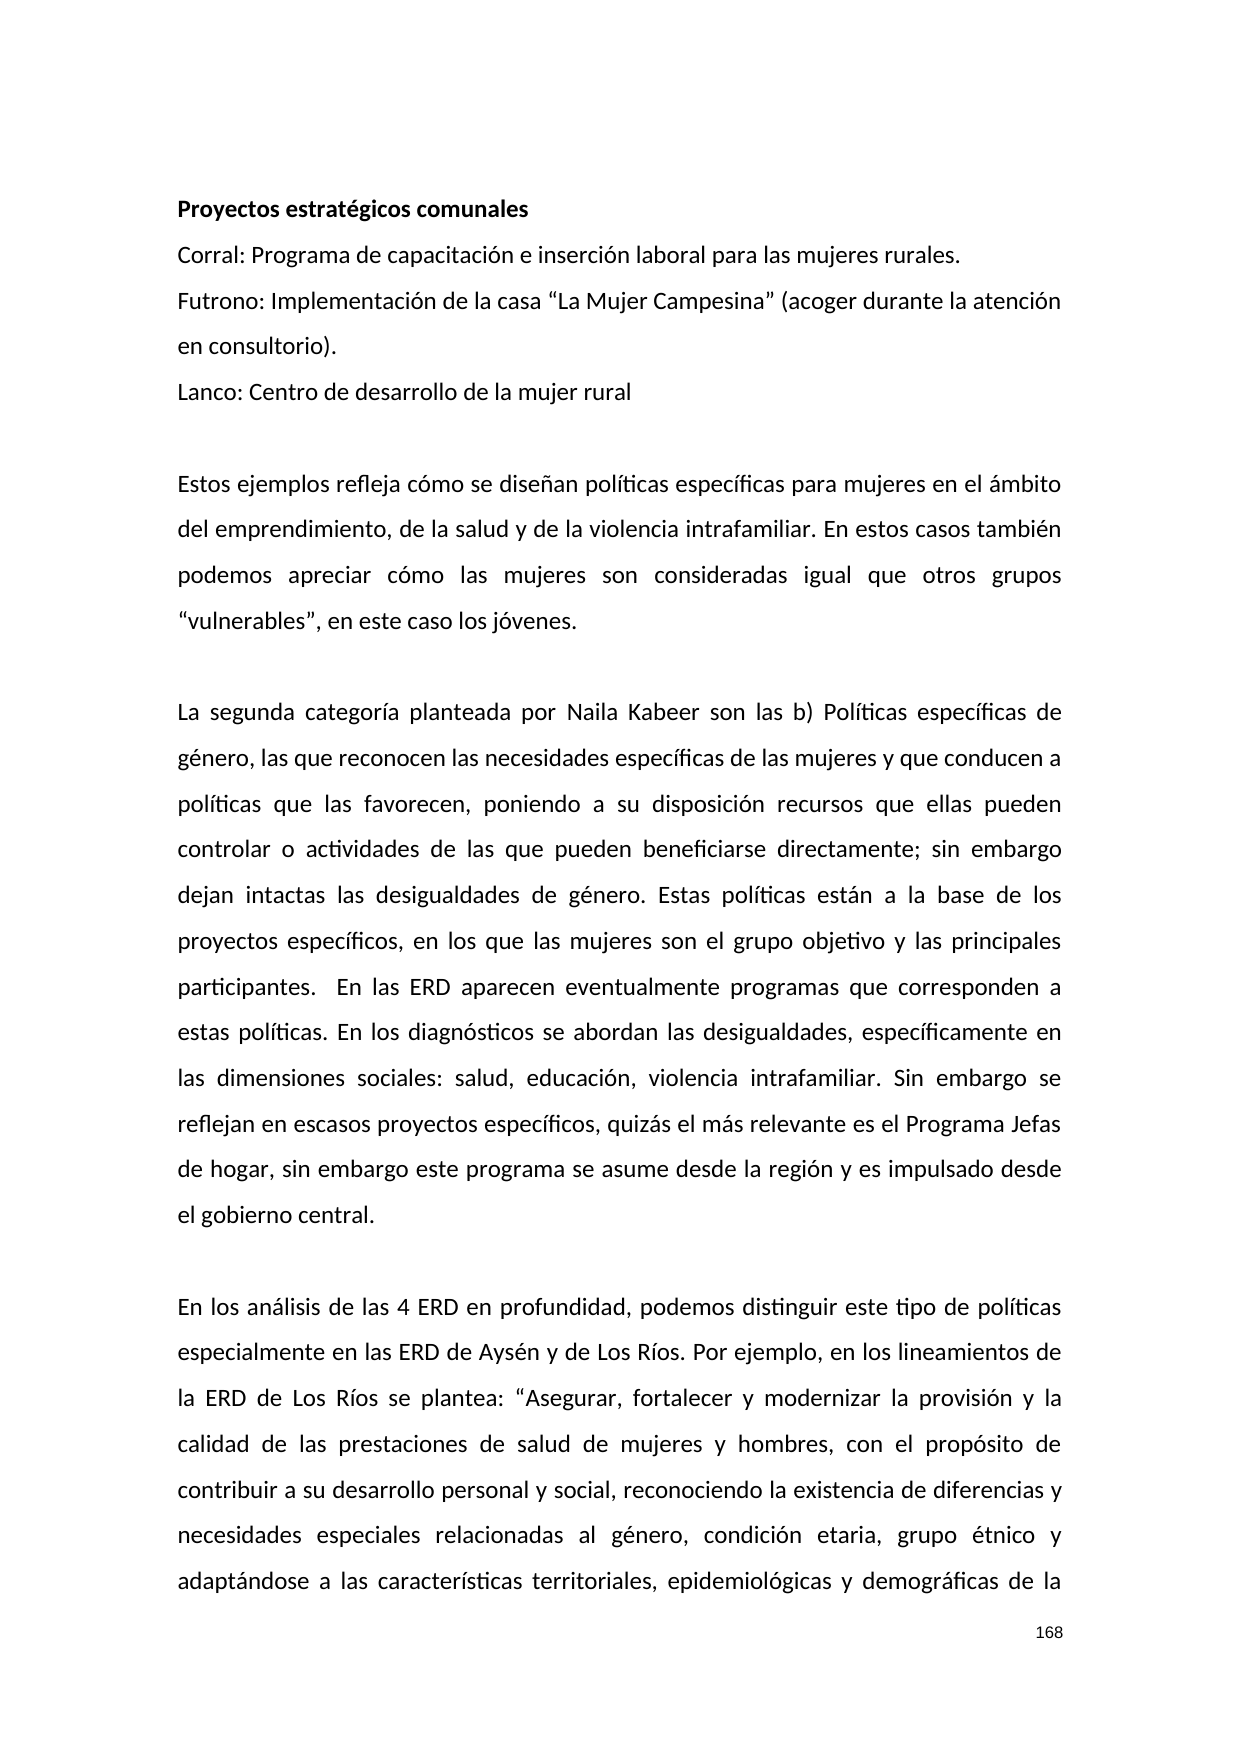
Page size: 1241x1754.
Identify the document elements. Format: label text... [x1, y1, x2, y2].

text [177, 1291, 1063, 1596]
text Lanco: Centro de desarrollo de la mujer rural [177, 376, 1063, 407]
text Estos ejemplos refleja cómo se diseñan políticas específicas para mujeres en el ámbito del emprendimiento, de la salud y de la violencia intrafamiliar. En estos casos también podemos apreciar cómo las mujeres son consideradas igual que otros grupos “vulnerables”, en este caso los jóvenes. [177, 468, 1063, 635]
text Proyectos estratégicos comunales [177, 193, 1063, 224]
text Corral: Programa de capacitación e inserción laboral para las mujeres rurales. [177, 239, 1063, 269]
text La segunda categoría planteada por Naila Kabeer son las b) Políticas específicas de género, las que reconocen las necesidades específicas de las mujeres y que conducen a políticas que las favorecen, poniendo a su disposición recursos que ellas pueden controlar o actividades de las que pueden beneficiarse directamente; sin embargo dejan intactas las desigualdades de género. Estas políticas están a la base de los proyectos específicos, en los que las mujeres son el grupo objetivo y las principales participantes. En las ERD aparecen eventualmente programas que corresponden a estas políticas. En los diagnósticos se abordan las desigualdades, específicamente en las dimensiones sociales: salud, educación, violencia intrafamiliar. Sin embargo se reflejan en escasos proyectos específicos, quizás el más relevante es el Programa Jefas de hogar, sin embargo este programa se asume desde la región y es impulsado desde el gobierno central. [177, 696, 1063, 1230]
text Futrono: Implementación de la casa “La Mujer Campesina” (acoger durante la atención en consultorio). [177, 285, 1063, 361]
